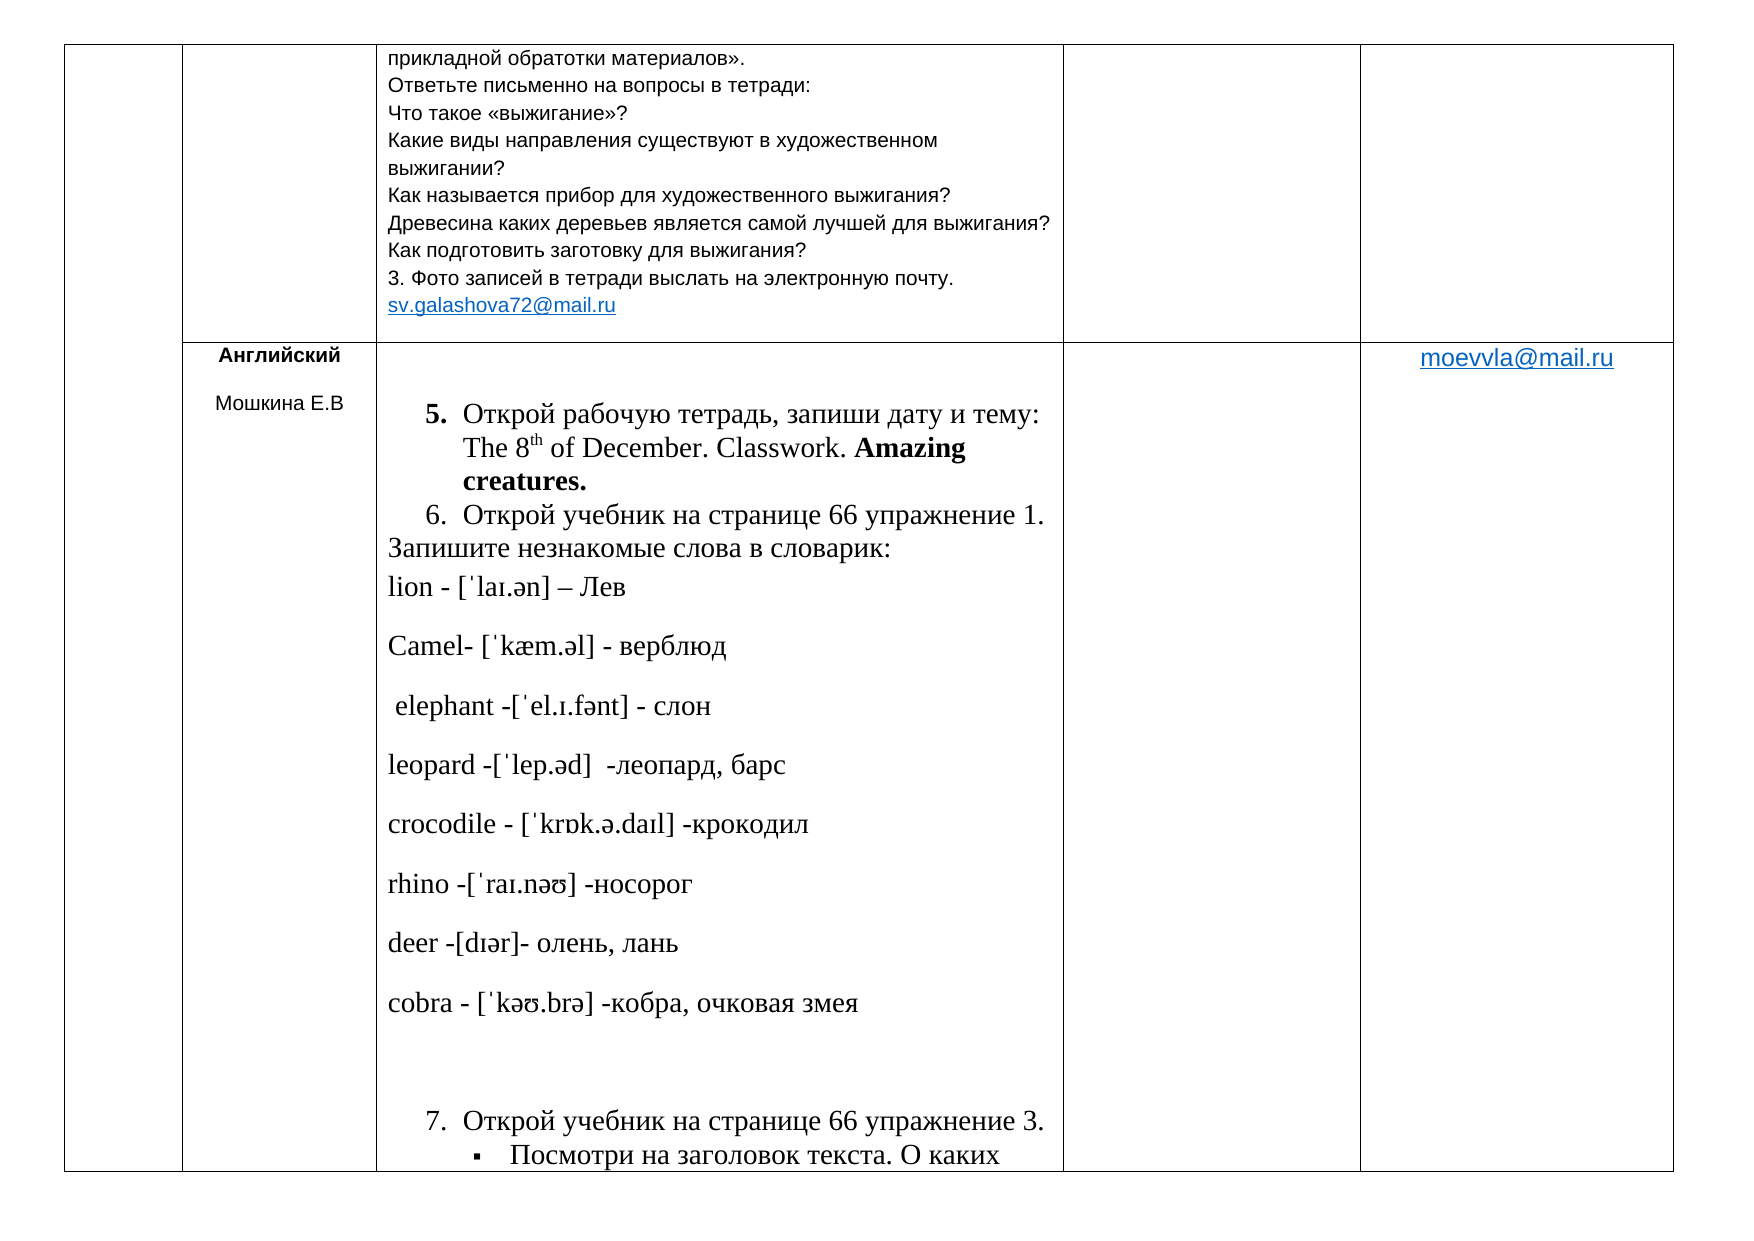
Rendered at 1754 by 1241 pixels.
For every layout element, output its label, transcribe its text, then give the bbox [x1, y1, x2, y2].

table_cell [183, 45, 376, 342]
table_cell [377, 45, 1063, 342]
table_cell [1361, 45, 1673, 342]
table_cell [183, 343, 376, 1171]
table_cell moevvla@mail.ru [1361, 343, 1673, 1171]
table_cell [377, 343, 1063, 1171]
table_cell [1064, 343, 1360, 1171]
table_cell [1064, 45, 1360, 342]
